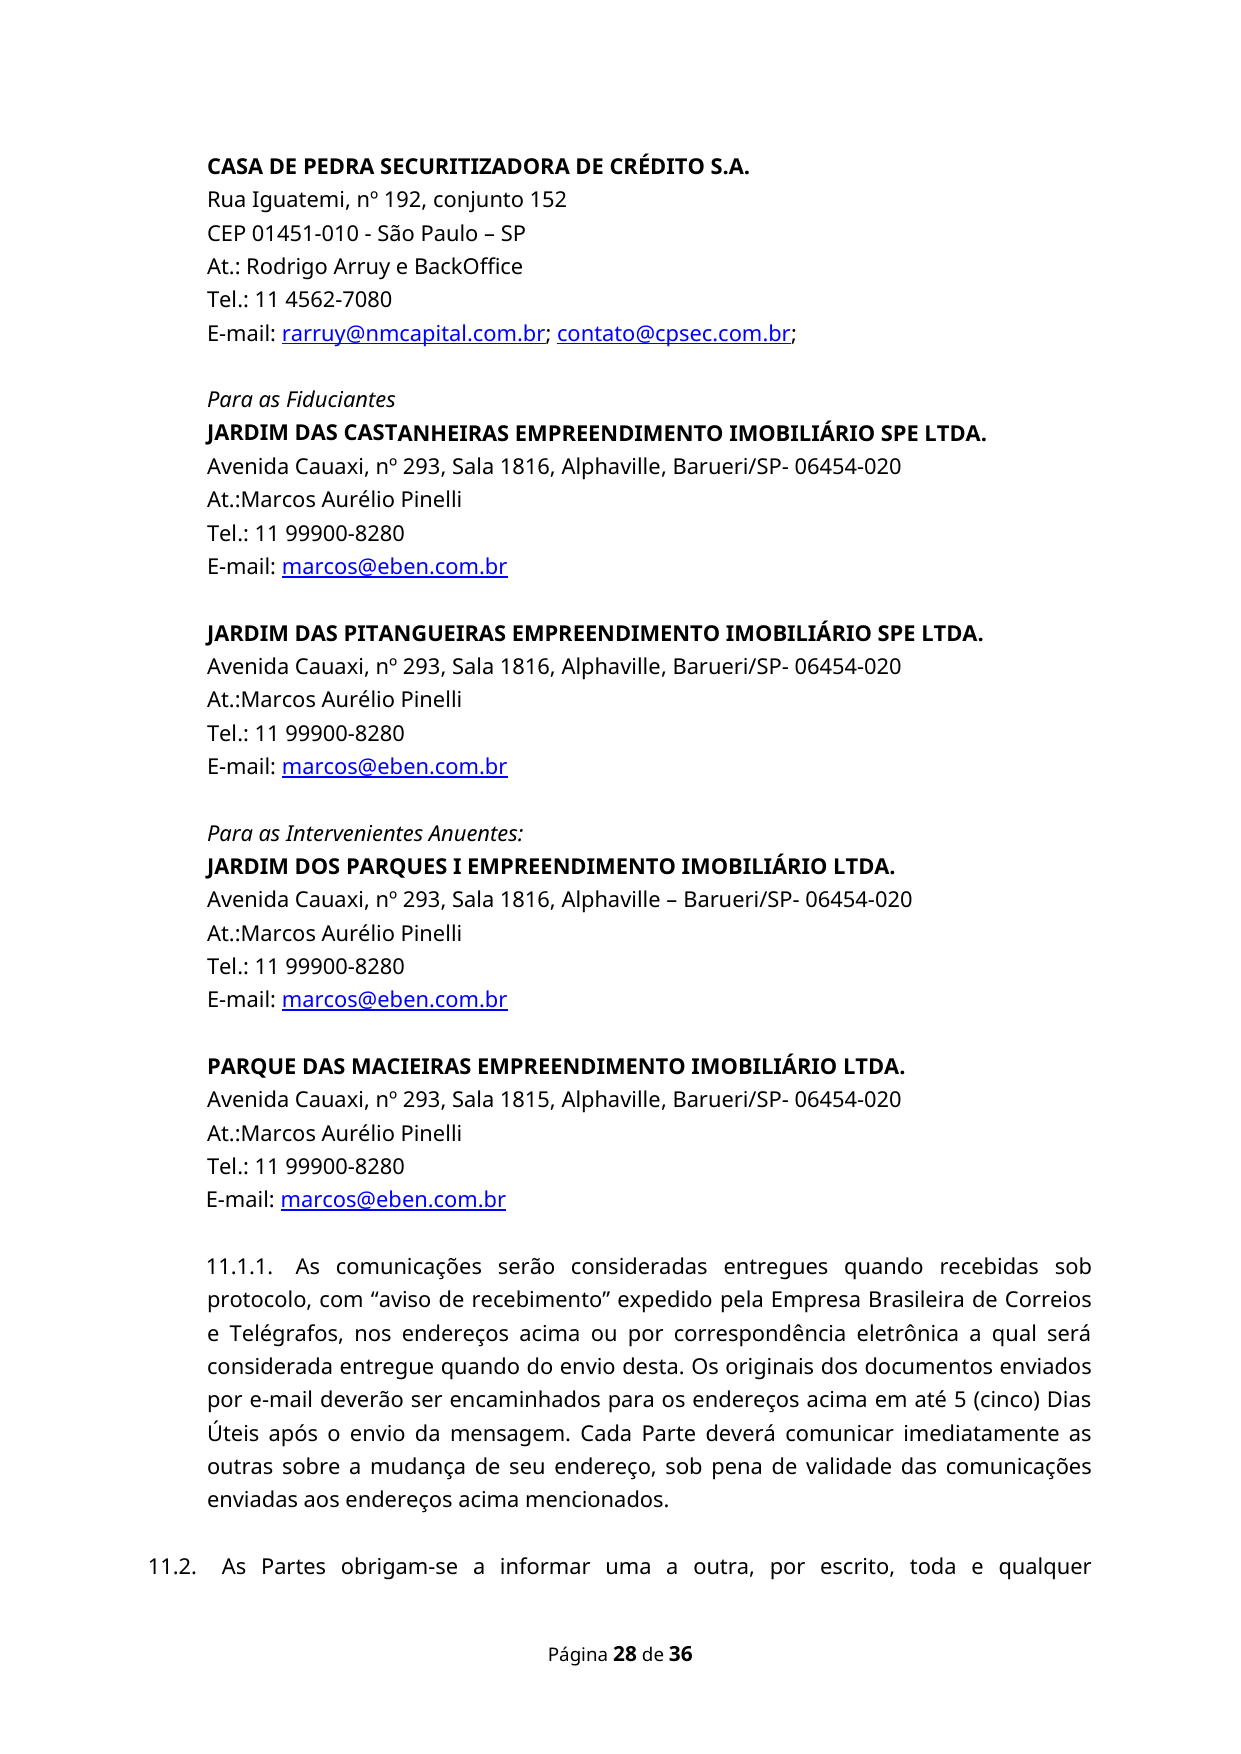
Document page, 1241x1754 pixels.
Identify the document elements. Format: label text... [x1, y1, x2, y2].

text Tel.: 11 99900-8280 [148, 948, 1092, 981]
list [148, 1548, 1092, 1581]
text E-mail: marcos@eben.com.br [207, 548, 1092, 581]
text CASA DE PEDRA SECURITIZADORA DE CRÉDITO S.A. [207, 148, 1092, 181]
text Tel.: 11 99900-8280 [148, 514, 1092, 548]
text CEP 01451-010 - São Paulo – SP [207, 214, 1092, 248]
text Rua Iguatemi, nº 192, conjunto 152 [207, 181, 1092, 214]
text At.:Marcos Aurélio Pinelli [148, 681, 1092, 714]
text Avenida Cauaxi, nº 293, Sala 1815, Alphaville, Barueri/SP- 06454-020 [148, 1081, 1092, 1114]
text JARDIM DOS PARQUES I EMPREENDIMENTO IMOBILIÁRIO LTDA. [148, 848, 1092, 881]
text E-mail: marcos@eben.com.br [207, 748, 1092, 781]
text PARQUE DAS MACIEIRAS EMPREENDIMENTO IMOBILIÁRIO LTDA. [148, 1048, 1092, 1081]
text E-mail: marcos@eben.com.br [148, 981, 1092, 1014]
text Tel.: 11 99900-8280 [148, 714, 1092, 748]
text JARDIM DAS CASTANHEIRAS EMPREENDIMENTO IMOBILIÁRIO SPE LTDA. [207, 414, 1092, 448]
text E-mail: marcos@eben.com.br [162, 1181, 1092, 1214]
text Avenida Cauaxi, nº 293, Sala 1816, Alphaville, Barueri/SP- 06454-020 [148, 448, 1092, 481]
text At.:Marcos Aurélio Pinelli [148, 914, 1092, 948]
text E-mail: rarruy@nmcapital.com.br; contato@cpsec.com.br; [207, 314, 1092, 348]
text JARDIM DAS PITANGUEIRAS EMPREENDIMENTO IMOBILIÁRIO SPE LTDA. [207, 614, 1092, 648]
text Avenida Cauaxi, nº 293, Sala 1816, Alphaville, Barueri/SP- 06454-020 [148, 648, 1092, 681]
list As comunicações serão consideradas entregues quando recebidas sob protocolo, com “aviso de recebimento” expedido pela Empresa Brasileira de Correios e Telégrafos, nos endereços acima ou por correspondência eletrônica a qual será considerada entregue quando do envio desta. Os originais dos documentos enviados por e-mail deverão ser encaminhados para os endereços acima em até 5 (cinco) Dias Úteis após o envio da mensagem. Cada Parte deverá comunicar imediatamente as outras sobre a mudança de seu endereço, sob pena de validade das comunicações enviadas aos endereços acima mencionados. [206, 1248, 1092, 1514]
text Para as Intervenientes Anuentes: [207, 814, 1092, 848]
text Para as Fiduciantes [207, 381, 1092, 414]
text At.:Marcos Aurélio Pinelli [148, 1114, 1092, 1148]
text At.: Rodrigo Arruy e BackOffice [207, 248, 1092, 281]
text Tel.: 11 99900-8280 [148, 1148, 1092, 1181]
text Tel.: 11 4562-7080 [207, 281, 1092, 314]
text Avenida Cauaxi, nº 293, Sala 1816, Alphaville – Barueri/SP- 06454-020 [148, 881, 1092, 914]
text At.:Marcos Aurélio Pinelli [148, 481, 1092, 514]
